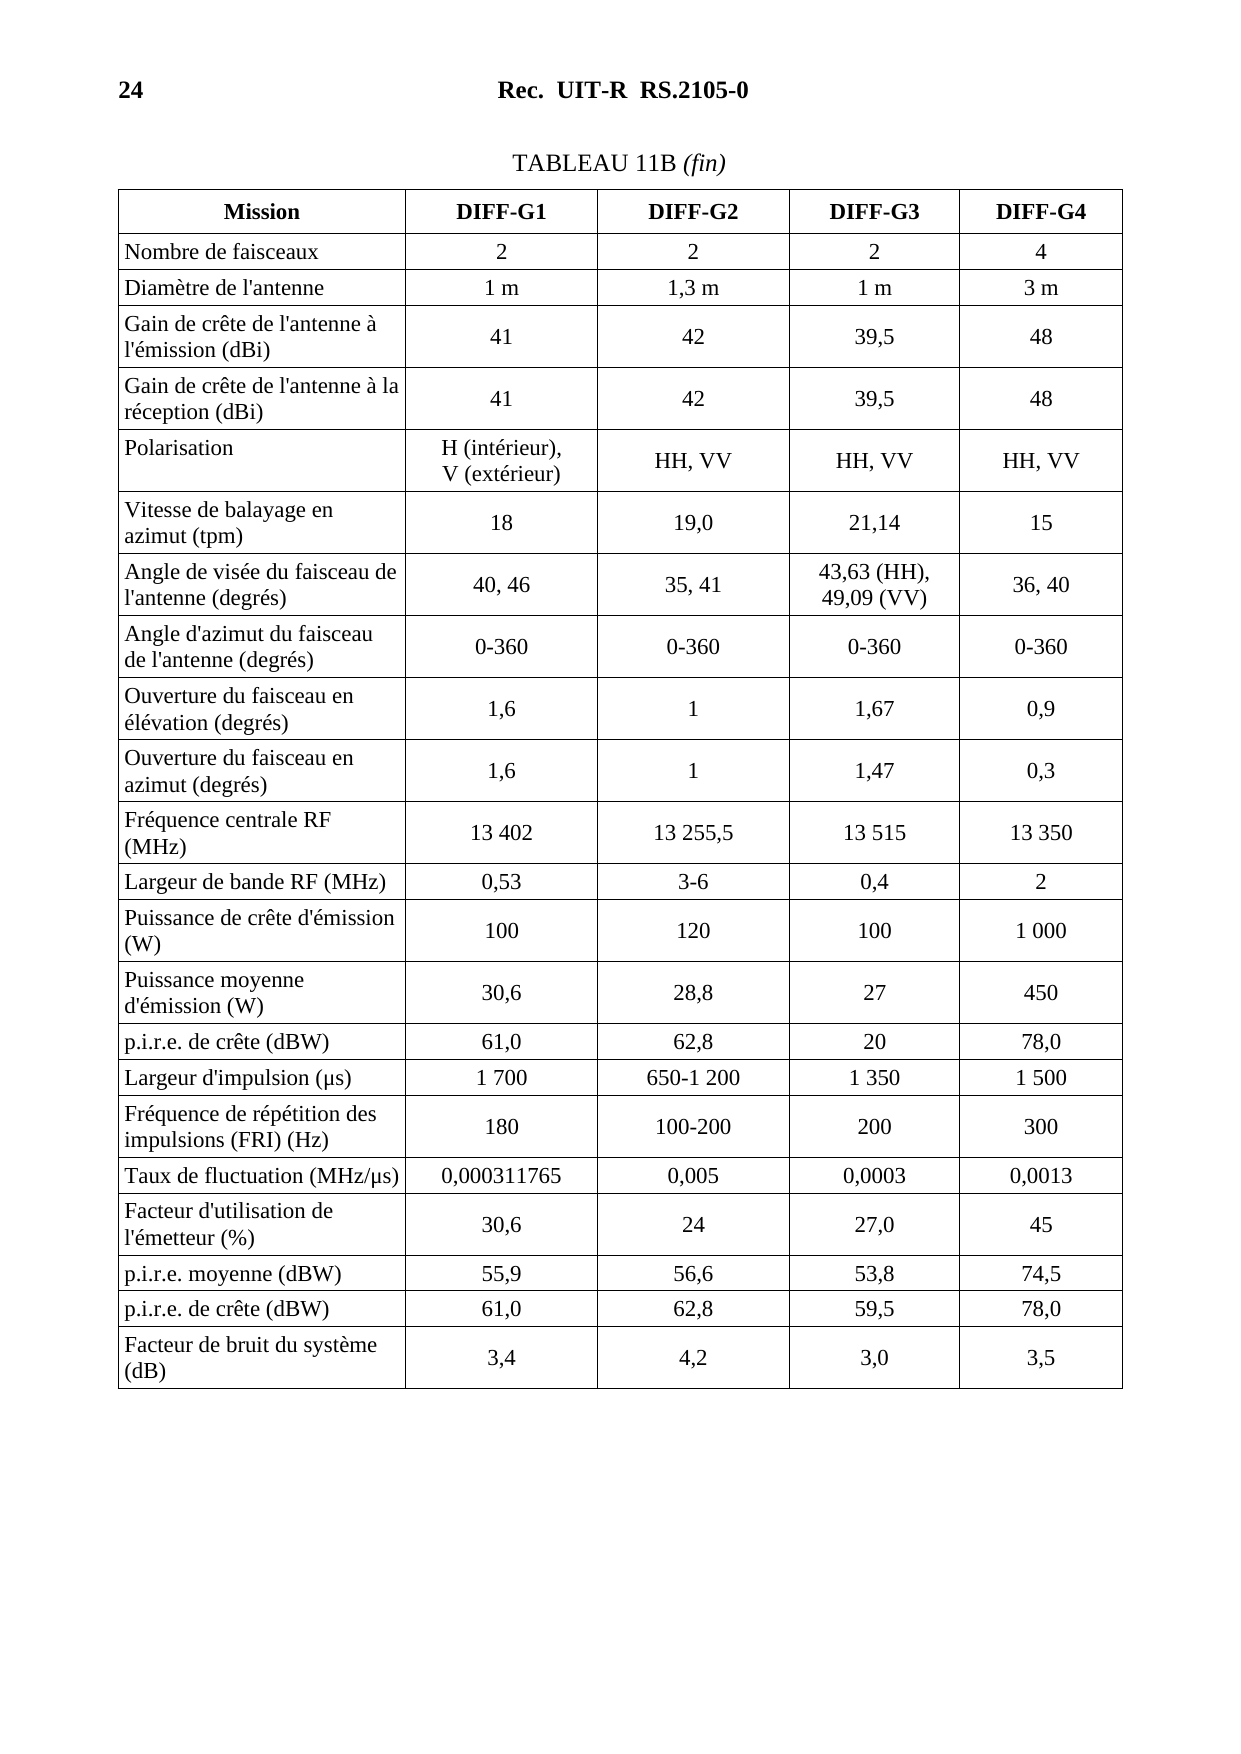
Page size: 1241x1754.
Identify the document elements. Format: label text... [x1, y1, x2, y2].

table_cell 0-360 [598, 616, 789, 677]
table_cell 0-360 [960, 616, 1122, 677]
table_cell 30,6 [406, 1194, 597, 1254]
table_cell 1 700 [406, 1060, 597, 1094]
table_cell 74,5 [960, 1256, 1122, 1290]
table_cell 39,5 [790, 368, 959, 429]
table_cell 59,5 [790, 1291, 959, 1326]
table_cell Fréquence centrale RF (MHz) [119, 802, 405, 863]
table_cell 48 [960, 306, 1122, 367]
table_cell H (intérieur), V (extérieur) [406, 430, 597, 491]
table_cell 24 [598, 1194, 789, 1254]
table_header DIFF-G4 [960, 190, 1122, 233]
table_cell 61,0 [406, 1291, 597, 1326]
table_cell 55,9 [406, 1256, 597, 1290]
table_cell 0,005 [598, 1158, 789, 1192]
table_cell 13 255,5 [598, 802, 789, 863]
table_cell 20 [790, 1024, 959, 1059]
text TABLEAU 11B (fin) [118, 148, 1122, 176]
table_cell p.i.r.e. de crête (dBW) [119, 1024, 405, 1059]
table_cell 4 [960, 234, 1122, 269]
table_header DIFF-G1 [406, 190, 597, 233]
table_cell 180 [406, 1096, 597, 1157]
table_cell 100 [790, 900, 959, 961]
table_cell Puissance moyenne d'émission (W) [119, 962, 405, 1023]
table_cell 62,8 [598, 1291, 789, 1326]
table_cell Largeur de bande RF (MHz) [119, 864, 405, 899]
table_cell HH, VV [790, 430, 959, 491]
table_cell Facteur d'utilisation de l'émetteur (%) [119, 1194, 405, 1254]
table_cell 28,8 [598, 962, 789, 1023]
table_cell Angle de visée du faisceau de l'antenne (degrés) [119, 554, 405, 615]
table_cell 120 [598, 900, 789, 961]
table_cell 450 [960, 962, 1122, 1023]
table_cell 1,47 [790, 740, 959, 801]
table_cell 1 350 [790, 1060, 959, 1094]
table_cell 0,0013 [960, 1158, 1122, 1192]
table_cell 3 m [960, 270, 1122, 304]
table_cell 36, 40 [960, 554, 1122, 615]
table_header DIFF-G2 [598, 190, 789, 233]
table_cell 41 [406, 368, 597, 429]
table_cell 45 [960, 1194, 1122, 1254]
table_cell 62,8 [598, 1024, 789, 1059]
table_cell 78,0 [960, 1291, 1122, 1326]
table_cell 1,3 m [598, 270, 789, 304]
table_cell 0,0003 [790, 1158, 959, 1192]
table_cell 78,0 [960, 1024, 1122, 1059]
table_cell 42 [598, 368, 789, 429]
table_cell 0,9 [960, 678, 1122, 739]
table_cell 30,6 [406, 962, 597, 1023]
table_cell 1 000 [960, 900, 1122, 961]
table_cell 1,6 [406, 678, 597, 739]
table_cell Largeur d'impulsion (μs) [119, 1060, 405, 1094]
table_cell 48 [960, 368, 1122, 429]
table_cell 0,53 [406, 864, 597, 899]
table_cell 4,2 [598, 1327, 789, 1388]
table_cell HH, VV [960, 430, 1122, 491]
table_cell 3,5 [960, 1327, 1122, 1388]
table_cell 61,0 [406, 1024, 597, 1059]
table_cell Angle d'azimut du faisceau de l'antenne (degrés) [119, 616, 405, 677]
table_cell 0-360 [790, 616, 959, 677]
table_cell 1 m [790, 270, 959, 304]
table_cell 13 350 [960, 802, 1122, 863]
table_cell 1 m [406, 270, 597, 304]
table_cell 0,3 [960, 740, 1122, 801]
table_cell Diamètre de l'antenne [119, 270, 405, 304]
table_cell Taux de fluctuation (MHz/μs) [119, 1158, 405, 1192]
table_cell 3-6 [598, 864, 789, 899]
table_cell 2 [790, 234, 959, 269]
table_header DIFF-G3 [790, 190, 959, 233]
table_cell 100-200 [598, 1096, 789, 1157]
table_cell Puissance de crête d'émission (W) [119, 900, 405, 961]
table_cell Ouverture du faisceau en élévation (degrés) [119, 678, 405, 739]
table_cell 300 [960, 1096, 1122, 1157]
table_cell 13 402 [406, 802, 597, 863]
table_cell Gain de crête de l'antenne à l'émission (dBi) [119, 306, 405, 367]
table_cell 650-1 200 [598, 1060, 789, 1094]
table_cell 3,4 [406, 1327, 597, 1388]
table_cell 42 [598, 306, 789, 367]
table_cell 2 [598, 234, 789, 269]
table_cell 13 515 [790, 802, 959, 863]
table_cell Facteur de bruit du système (dB) [119, 1327, 405, 1388]
table_cell 35, 41 [598, 554, 789, 615]
table_cell HH, VV [598, 430, 789, 491]
table_cell Gain de crête de l'antenne à la réception (dBi) [119, 368, 405, 429]
table_cell 1 [598, 678, 789, 739]
table_cell 56,6 [598, 1256, 789, 1290]
table_cell p.i.r.e. moyenne (dBW) [119, 1256, 405, 1290]
table_cell 41 [406, 306, 597, 367]
table_cell 2 [406, 234, 597, 269]
table_cell 0,000311765 [406, 1158, 597, 1192]
table_cell 0-360 [406, 616, 597, 677]
table_cell Vitesse de balayage en azimut (tpm) [119, 492, 405, 553]
table_cell 1 500 [960, 1060, 1122, 1094]
table_cell 18 [406, 492, 597, 553]
table_cell 1 [598, 740, 789, 801]
table_cell Ouverture du faisceau en azimut (degrés) [119, 740, 405, 801]
table_cell 27,0 [790, 1194, 959, 1254]
table_cell 40, 46 [406, 554, 597, 615]
table_cell 27 [790, 962, 959, 1023]
table_header Mission [119, 190, 405, 233]
table_cell Nombre de faisceaux [119, 234, 405, 269]
table_cell 19,0 [598, 492, 789, 553]
table_cell 100 [406, 900, 597, 961]
table_cell 43,63 (HH), 49,09 (VV) [790, 554, 959, 615]
table_cell 15 [960, 492, 1122, 553]
table_cell p.i.r.e. de crête (dBW) [119, 1291, 405, 1326]
table_cell 200 [790, 1096, 959, 1157]
table_cell Polarisation [119, 430, 405, 491]
table_cell 21,14 [790, 492, 959, 553]
table_cell 1,6 [406, 740, 597, 801]
table_cell 3,0 [790, 1327, 959, 1388]
table_cell 1,67 [790, 678, 959, 739]
table_cell 0,4 [790, 864, 959, 899]
table_cell 39,5 [790, 306, 959, 367]
table_cell 2 [960, 864, 1122, 899]
table_cell Fréquence de répétition des impulsions (FRI) (Hz) [119, 1096, 405, 1157]
table_cell 53,8 [790, 1256, 959, 1290]
